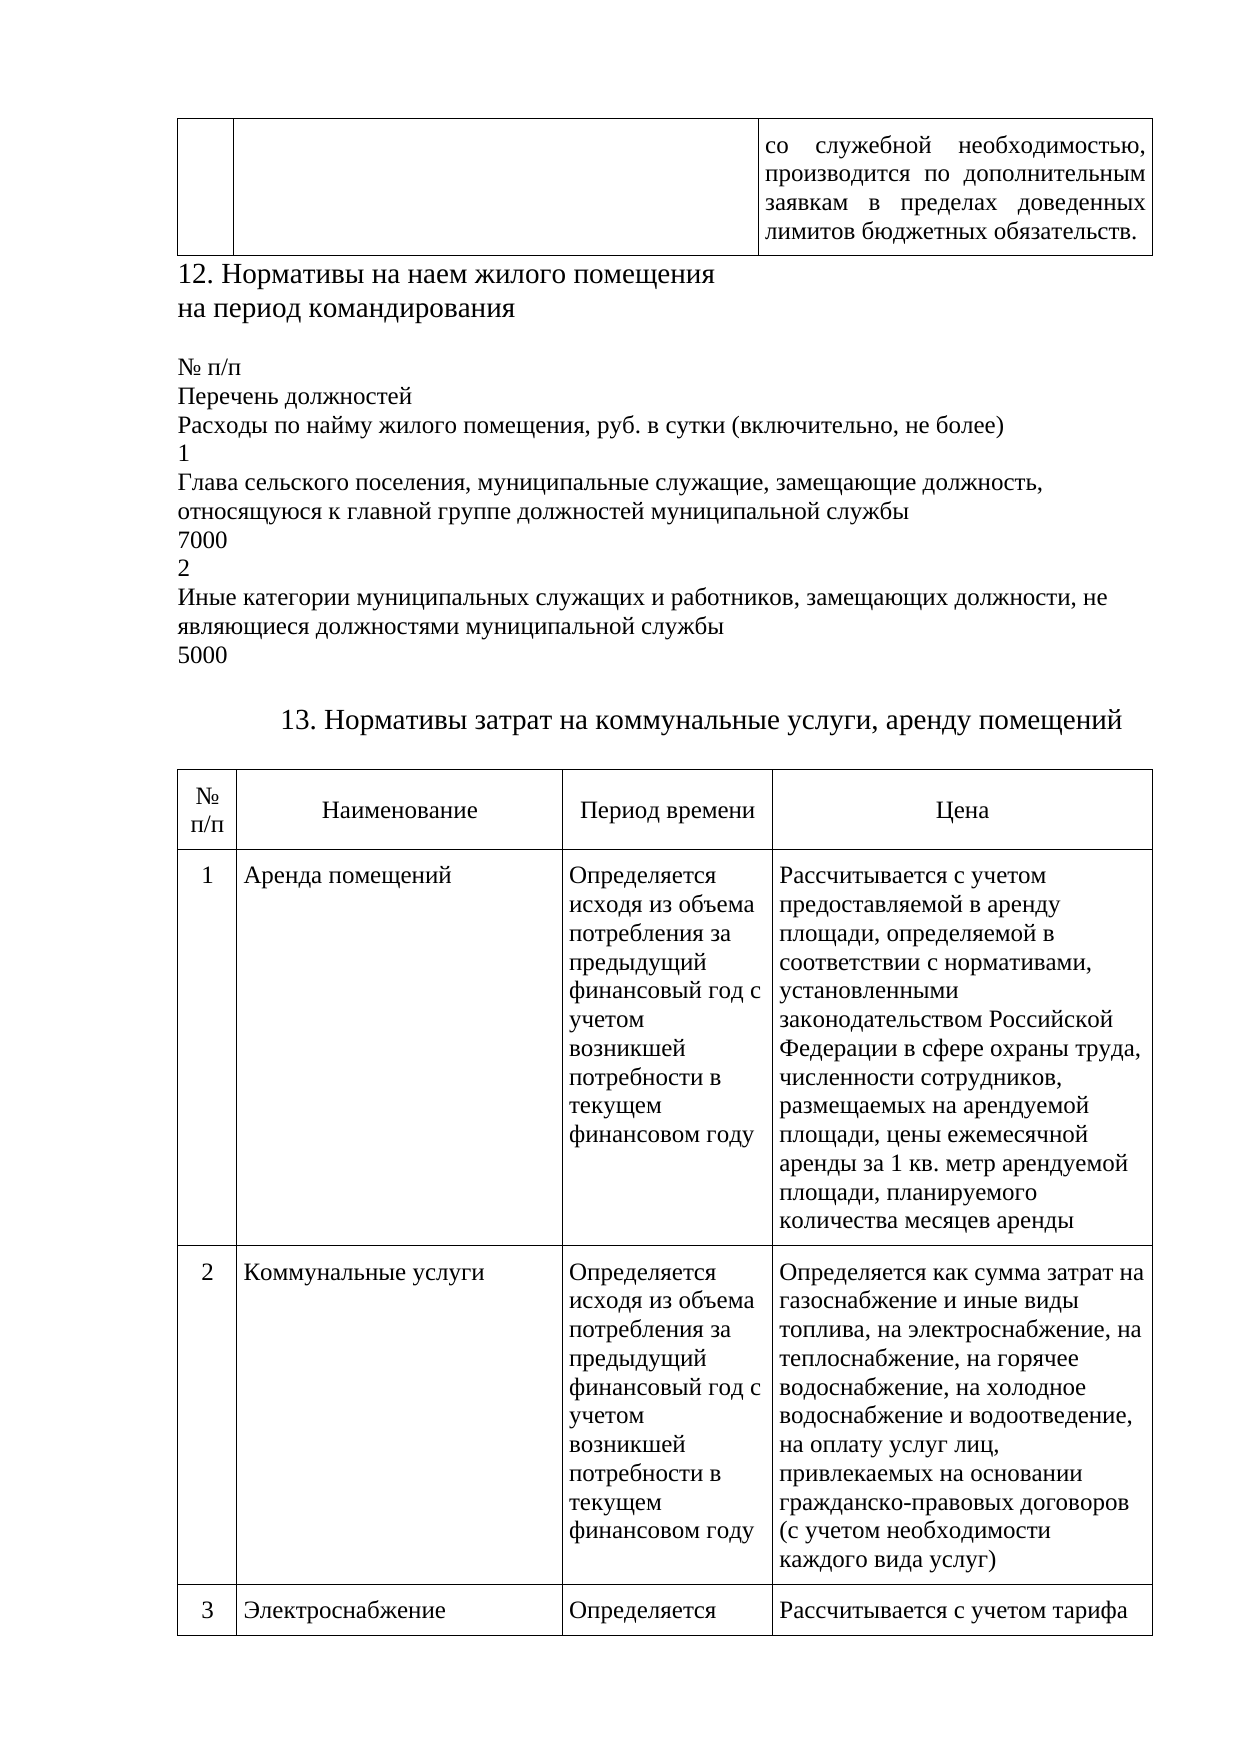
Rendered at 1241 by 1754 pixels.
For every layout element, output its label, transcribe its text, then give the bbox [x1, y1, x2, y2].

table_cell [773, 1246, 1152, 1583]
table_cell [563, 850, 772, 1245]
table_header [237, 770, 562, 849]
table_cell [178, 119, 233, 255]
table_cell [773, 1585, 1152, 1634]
text 13. Нормативы затрат на коммунальные услуги, аренду помещений [177, 702, 1152, 736]
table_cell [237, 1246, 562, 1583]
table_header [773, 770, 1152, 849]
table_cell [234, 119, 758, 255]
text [765, 130, 1146, 245]
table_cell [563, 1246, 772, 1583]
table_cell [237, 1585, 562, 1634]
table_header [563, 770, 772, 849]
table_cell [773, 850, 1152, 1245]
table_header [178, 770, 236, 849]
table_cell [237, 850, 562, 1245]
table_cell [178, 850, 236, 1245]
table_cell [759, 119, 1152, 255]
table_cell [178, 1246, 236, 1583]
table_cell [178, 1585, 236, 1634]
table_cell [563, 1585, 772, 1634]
